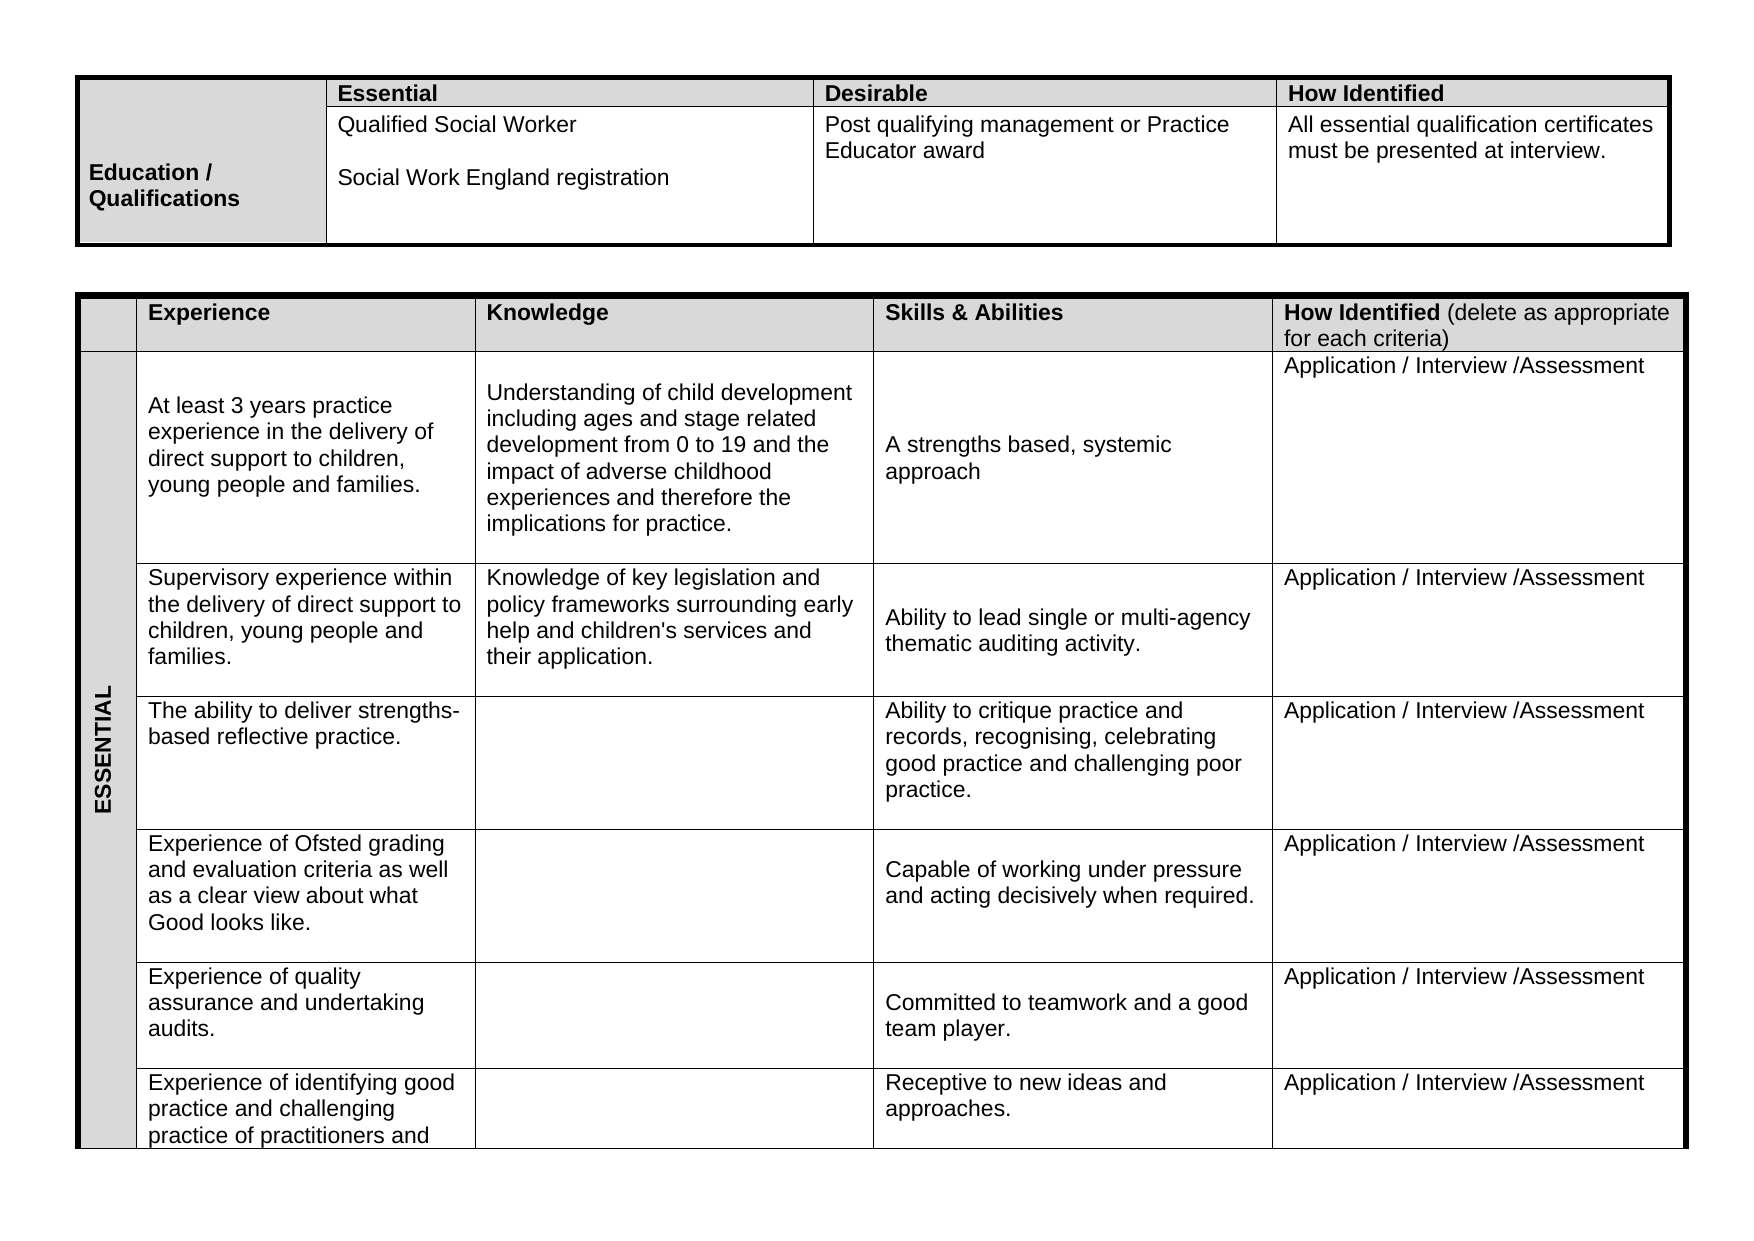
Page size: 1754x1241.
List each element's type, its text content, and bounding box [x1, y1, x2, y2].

table_cell Supervisory experience within the delivery of direct support to children, young people and families. [137, 564, 475, 696]
table_cell Application / Interview /Assessment [1273, 564, 1683, 696]
table_header Experience [137, 299, 475, 351]
table_cell ESSENTIAL [81, 352, 136, 1148]
table_cell Ability to critique practice and records, recognising, celebrating good practice and challenging poor practice. [874, 697, 1272, 829]
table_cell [874, 1069, 1272, 1148]
table_header Essential [327, 80, 813, 106]
table_header How Identified [1277, 80, 1343, 106]
table_cell [476, 830, 873, 962]
table_cell All essential qualification certificates must be presented at interview. [1277, 107, 1667, 242]
table_header Education / Qualifications [80, 80, 326, 242]
table_cell Experience of quality assurance and undertaking audits. [137, 963, 475, 1068]
table_cell Post qualifying management or Practice Educator award [814, 107, 1276, 242]
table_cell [137, 1069, 475, 1148]
table_cell Experience of Ofsted grading and evaluation criteria as well as a clear view about what Good looks like. [137, 830, 475, 962]
table_cell Capable of working under pressure and acting decisively when required. [874, 830, 1272, 962]
table_header Desirable [814, 80, 1276, 106]
table_header Knowledge [476, 299, 873, 351]
table_cell Understanding of child development including ages and stage related development from 0 to 19 and the impact of adverse childhood experiences and therefore the implications for practice. [476, 352, 873, 563]
table_cell Application / Interview /Assessment [1273, 697, 1683, 829]
table_cell [476, 963, 873, 1068]
table_cell A strengths based, systemic approach [874, 352, 1272, 563]
table_cell Application / Interview /Assessment [1273, 352, 1683, 563]
table_cell Application / Interview /Assessment [1273, 830, 1683, 962]
table_cell At least 3 years practice experience in the delivery of direct support to children, young people and families. [137, 352, 475, 563]
table_header How Identified (delete as appropriate for each criteria) [1273, 299, 1683, 351]
table_cell Ability to lead single or multi-agency thematic auditing activity. [874, 564, 1272, 696]
table_cell Knowledge of key legislation and policy frameworks surrounding early help and children's services and their application. [476, 564, 873, 696]
table_cell Qualified Social Worker Social Work England registration [327, 107, 813, 242]
table_cell [476, 697, 873, 829]
table_header How Identified [1349, 80, 1667, 106]
table_cell Committed to teamwork and a good team player. [874, 963, 1272, 1068]
table_cell Application / Interview /Assessment [1273, 963, 1683, 1068]
table_header Skills & Abilities [874, 299, 1272, 351]
table_cell The ability to deliver strengths-based reflective practice. [137, 697, 475, 829]
table_cell [476, 1069, 873, 1148]
table_header [81, 299, 136, 351]
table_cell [1273, 1069, 1683, 1148]
